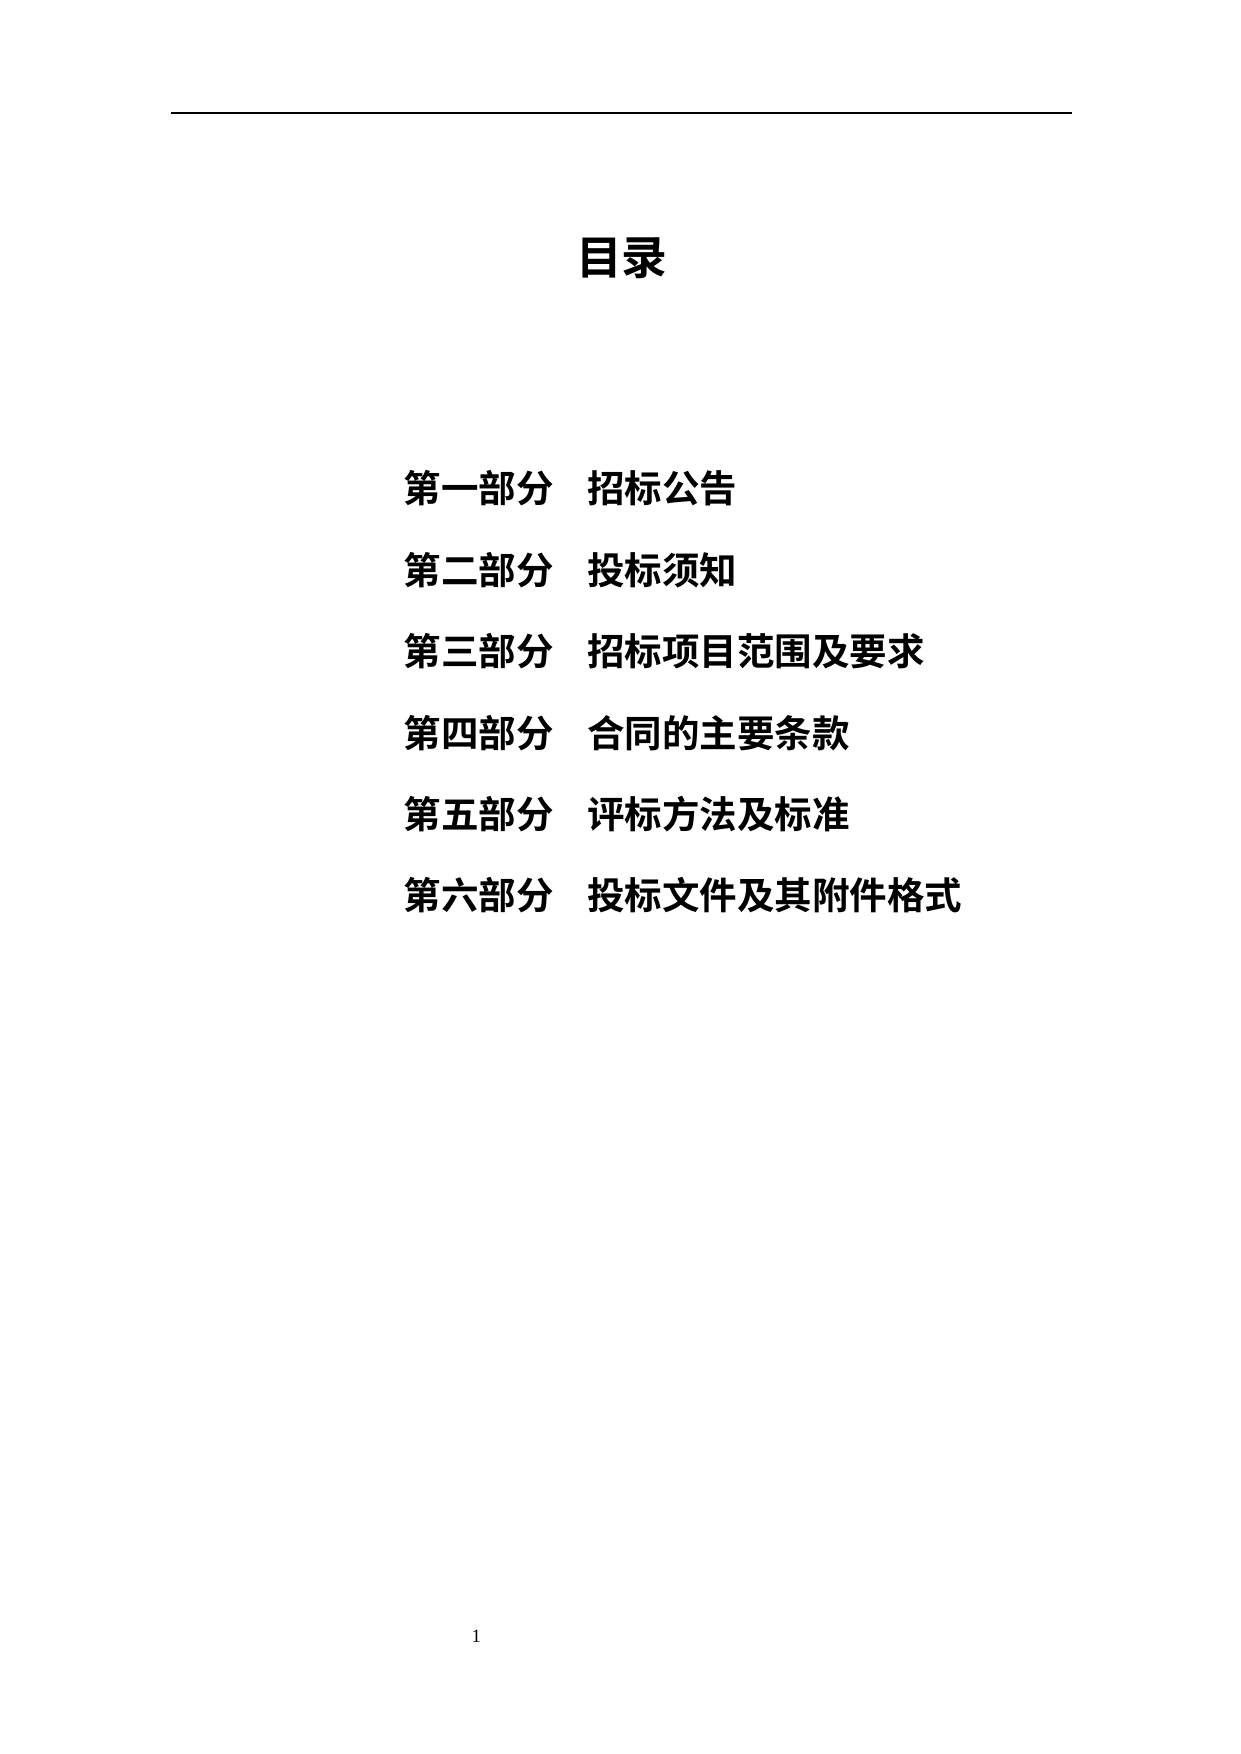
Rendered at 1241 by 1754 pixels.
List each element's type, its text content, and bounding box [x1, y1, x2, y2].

text 第二部分 投标须知 [215, 541, 1072, 595]
text 第一部分 招标公告 [215, 459, 1072, 514]
text 第五部分 评标方法及标准 [215, 785, 1072, 839]
text 第三部分 招标项目范围及要求 [215, 622, 1072, 676]
text 第四部分 合同的主要条款 [215, 703, 1072, 758]
text 目录 [171, 222, 1072, 288]
text 第六部分 投标文件及其附件格式 [215, 866, 1072, 920]
